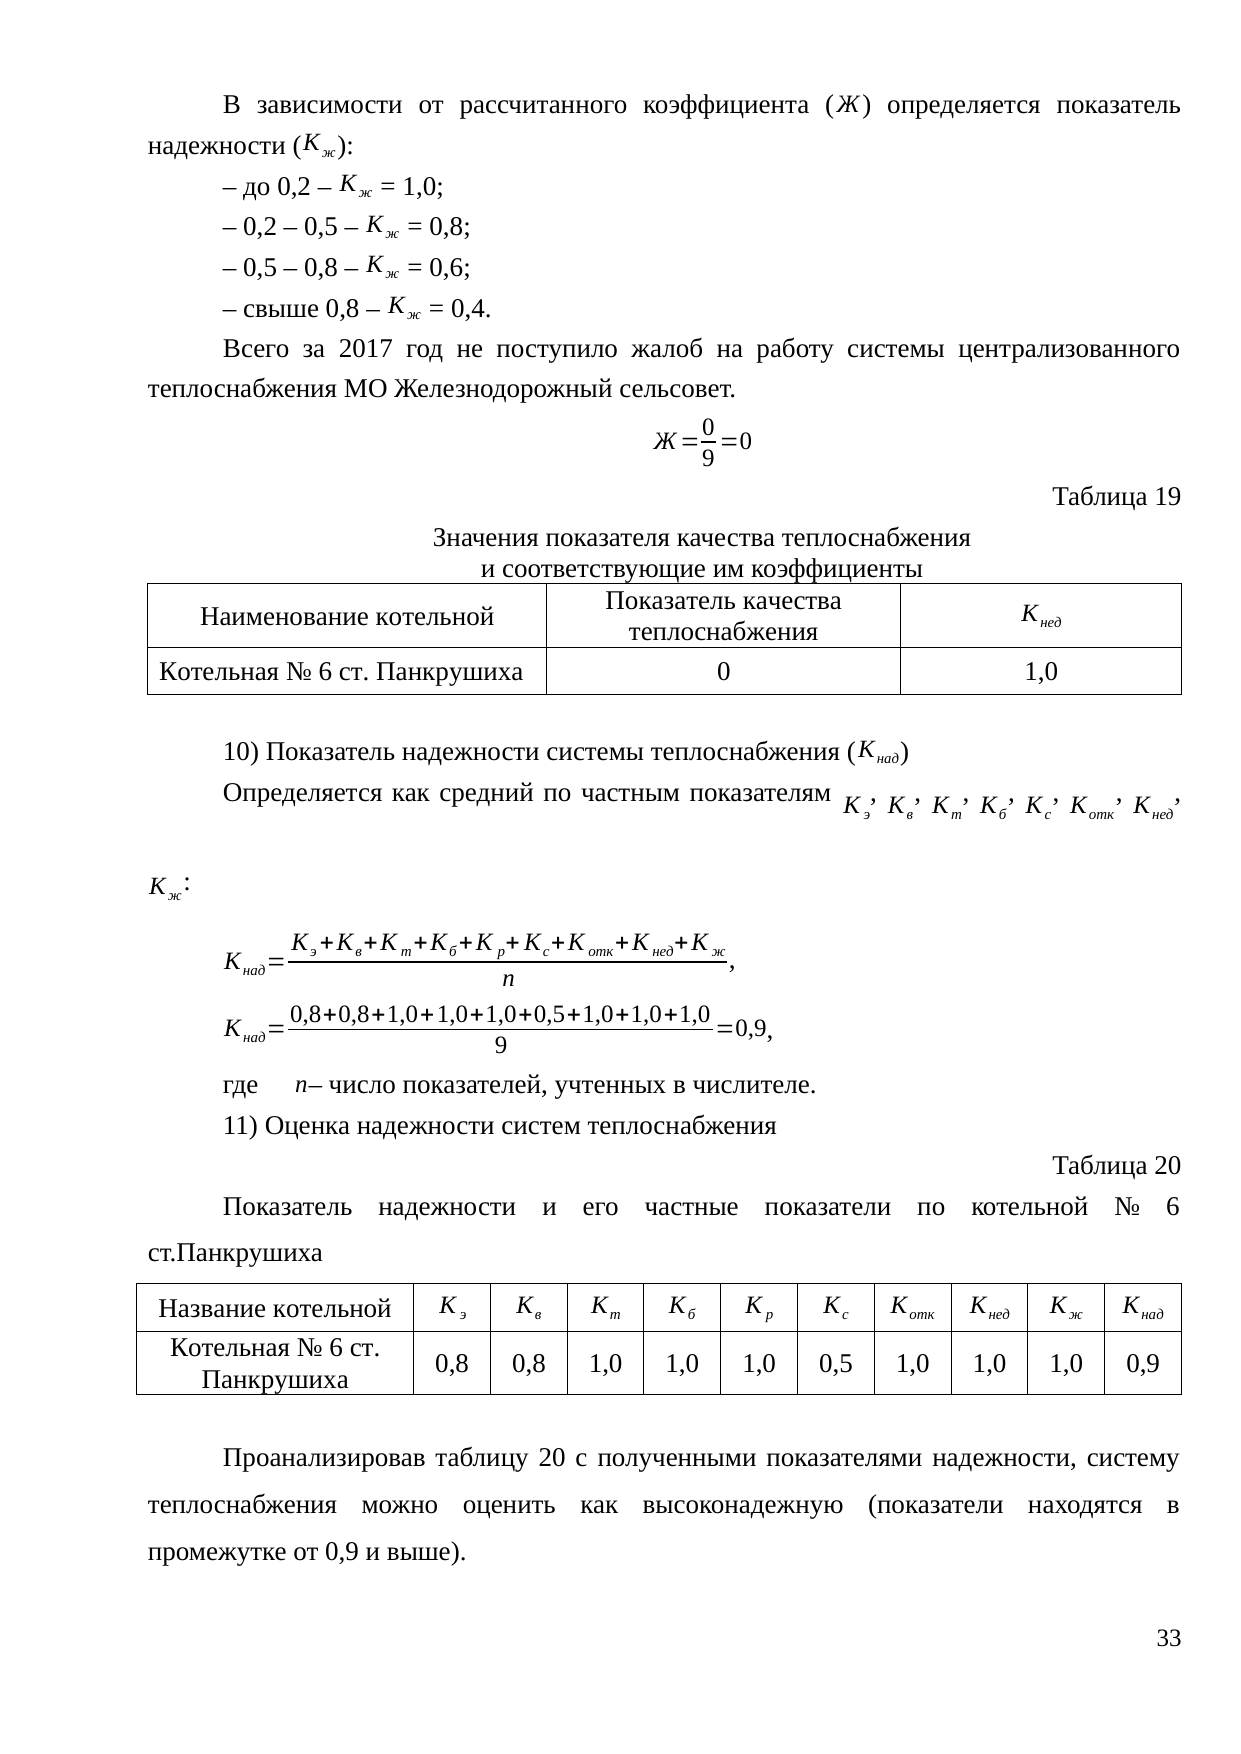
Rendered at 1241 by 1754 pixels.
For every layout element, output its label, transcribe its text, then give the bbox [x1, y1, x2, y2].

table_header [644, 1284, 720, 1331]
table_header [414, 1284, 490, 1331]
table_header Показатель качества теплоснабжения [547, 584, 900, 647]
table_cell 1,0 [721, 1332, 797, 1394]
table_cell 0,8 [491, 1332, 567, 1394]
text Проанализировав таблицу 20 с полученными показателями надежности, систему теплоснабжения можно оценить как высоконадежную (показатели находятся в промежутке от 0,9 и выше). [148, 1442, 1181, 1566]
text – 0,2 – 0,5 – = 0,8; [148, 210, 1181, 242]
table_cell 1,0 [952, 1332, 1027, 1394]
table_cell 0 [547, 648, 900, 694]
text и соответствующие им коэффициенты [148, 552, 1181, 583]
table_cell 1,0 [568, 1332, 643, 1394]
table_cell 0,5 [798, 1332, 874, 1394]
text , [148, 928, 1181, 991]
text 10) Показатель надежности системы теплоснабжения () [148, 735, 1181, 767]
table_header [875, 1284, 951, 1331]
text – свыше 0,8 – = 0,4. [148, 292, 1181, 323]
table_header [798, 1284, 874, 1331]
table_header [952, 1284, 1027, 1331]
text В зависимости от рассчитанного коэффициента () определяется показатель надежности (): [148, 89, 1181, 160]
text – до 0,2 – = 1,0; [148, 170, 1181, 201]
table_cell 1,0 [901, 648, 1181, 694]
table_cell 1,0 [1028, 1332, 1104, 1394]
text Таблица 19 [148, 481, 1181, 512]
text Показатель надежности и его частные показатели по котельной № 6 ст.Панкрушиха [148, 1190, 1181, 1268]
table_cell Котельная № 6 ст. Панкрушиха [137, 1332, 413, 1394]
text Всего за 2017 год не поступило жалоб на работу системы централизованного теплоснабжения МО Железнодорожный сельсовет. [148, 332, 1181, 404]
table_header Название котельной [137, 1284, 413, 1331]
text Значения показателя качества теплоснабжения [148, 521, 1181, 552]
table_header [721, 1284, 797, 1331]
text Таблица 20 [148, 1149, 1181, 1181]
table_header [1028, 1284, 1104, 1331]
table_cell 1,0 [875, 1332, 951, 1394]
text Определяется как средний по частным показателям , , , , , , , : [148, 776, 1181, 919]
table_header [491, 1284, 567, 1331]
table_cell Котельная № 6 ст. Панкрушиха [148, 648, 546, 694]
table_header Наименование котельной [148, 584, 546, 647]
table_cell 1,0 [644, 1332, 720, 1394]
text , [148, 1000, 1181, 1059]
table_header [568, 1284, 643, 1331]
table_cell 0,9 [1105, 1332, 1181, 1394]
table_header [901, 584, 1181, 647]
table_header [1105, 1284, 1181, 1331]
text где – число показателей, учтенных в числителе. [148, 1069, 1181, 1100]
text 11) Оценка надежности систем теплоснабжения [148, 1109, 1181, 1140]
text – 0,5 – 0,8 – = 0,6; [148, 251, 1181, 282]
table_cell 0,8 [414, 1332, 490, 1394]
